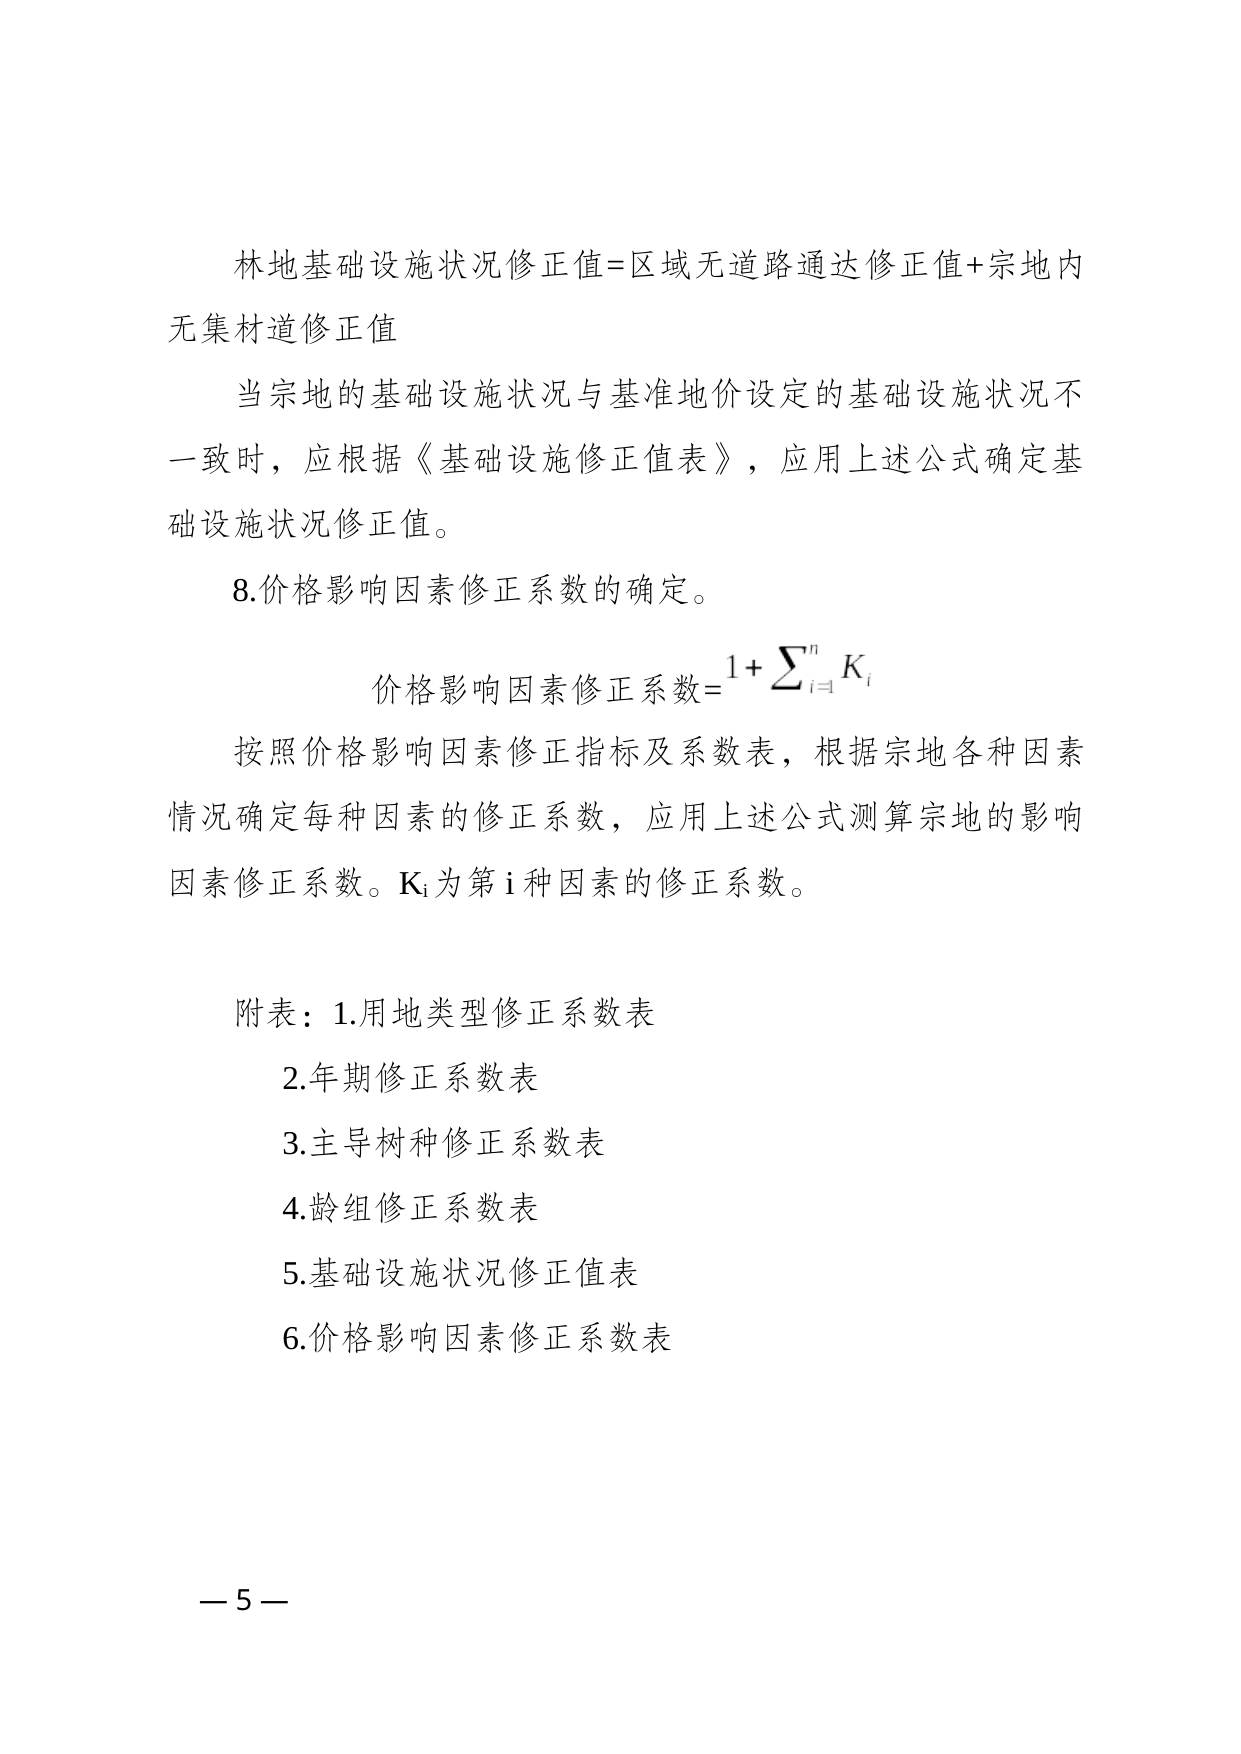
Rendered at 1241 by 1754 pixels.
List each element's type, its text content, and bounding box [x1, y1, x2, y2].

text 2.年期修正系数表 [165, 1045, 1087, 1110]
text 按照价格影响因素修正指标及系数表，根据宗地各种因素情况确定每种因素的修正系数，应用上述公式测算宗地的影响因素修正系数。Ki为第i种因素的修正系数。 [165, 720, 1087, 915]
text 林地基础设施状况修正值=区域无道路通达修正值+宗地内无集材道修正值 [165, 233, 1087, 363]
text 当宗地的基础设施状况与基准地价设定的基础设施状况不一致时，应根据《基础设施修正值表》，应用上述公式确定基础设施状况修正值。 [165, 363, 1087, 558]
text 3.主导树种修正系数表 [165, 1110, 1087, 1175]
text 价格影响因素修正系数= [165, 623, 1087, 720]
text 附表：1.用地类型修正系数表 [165, 980, 1087, 1045]
text 5.基础设施状况修正值表 [165, 1240, 1087, 1305]
text 8.价格影响因素修正系数的确定。 [165, 558, 1087, 623]
text 4.龄组修正系数表 [165, 1175, 1087, 1240]
text 6.价格影响因素修正系数表 [165, 1305, 1087, 1370]
